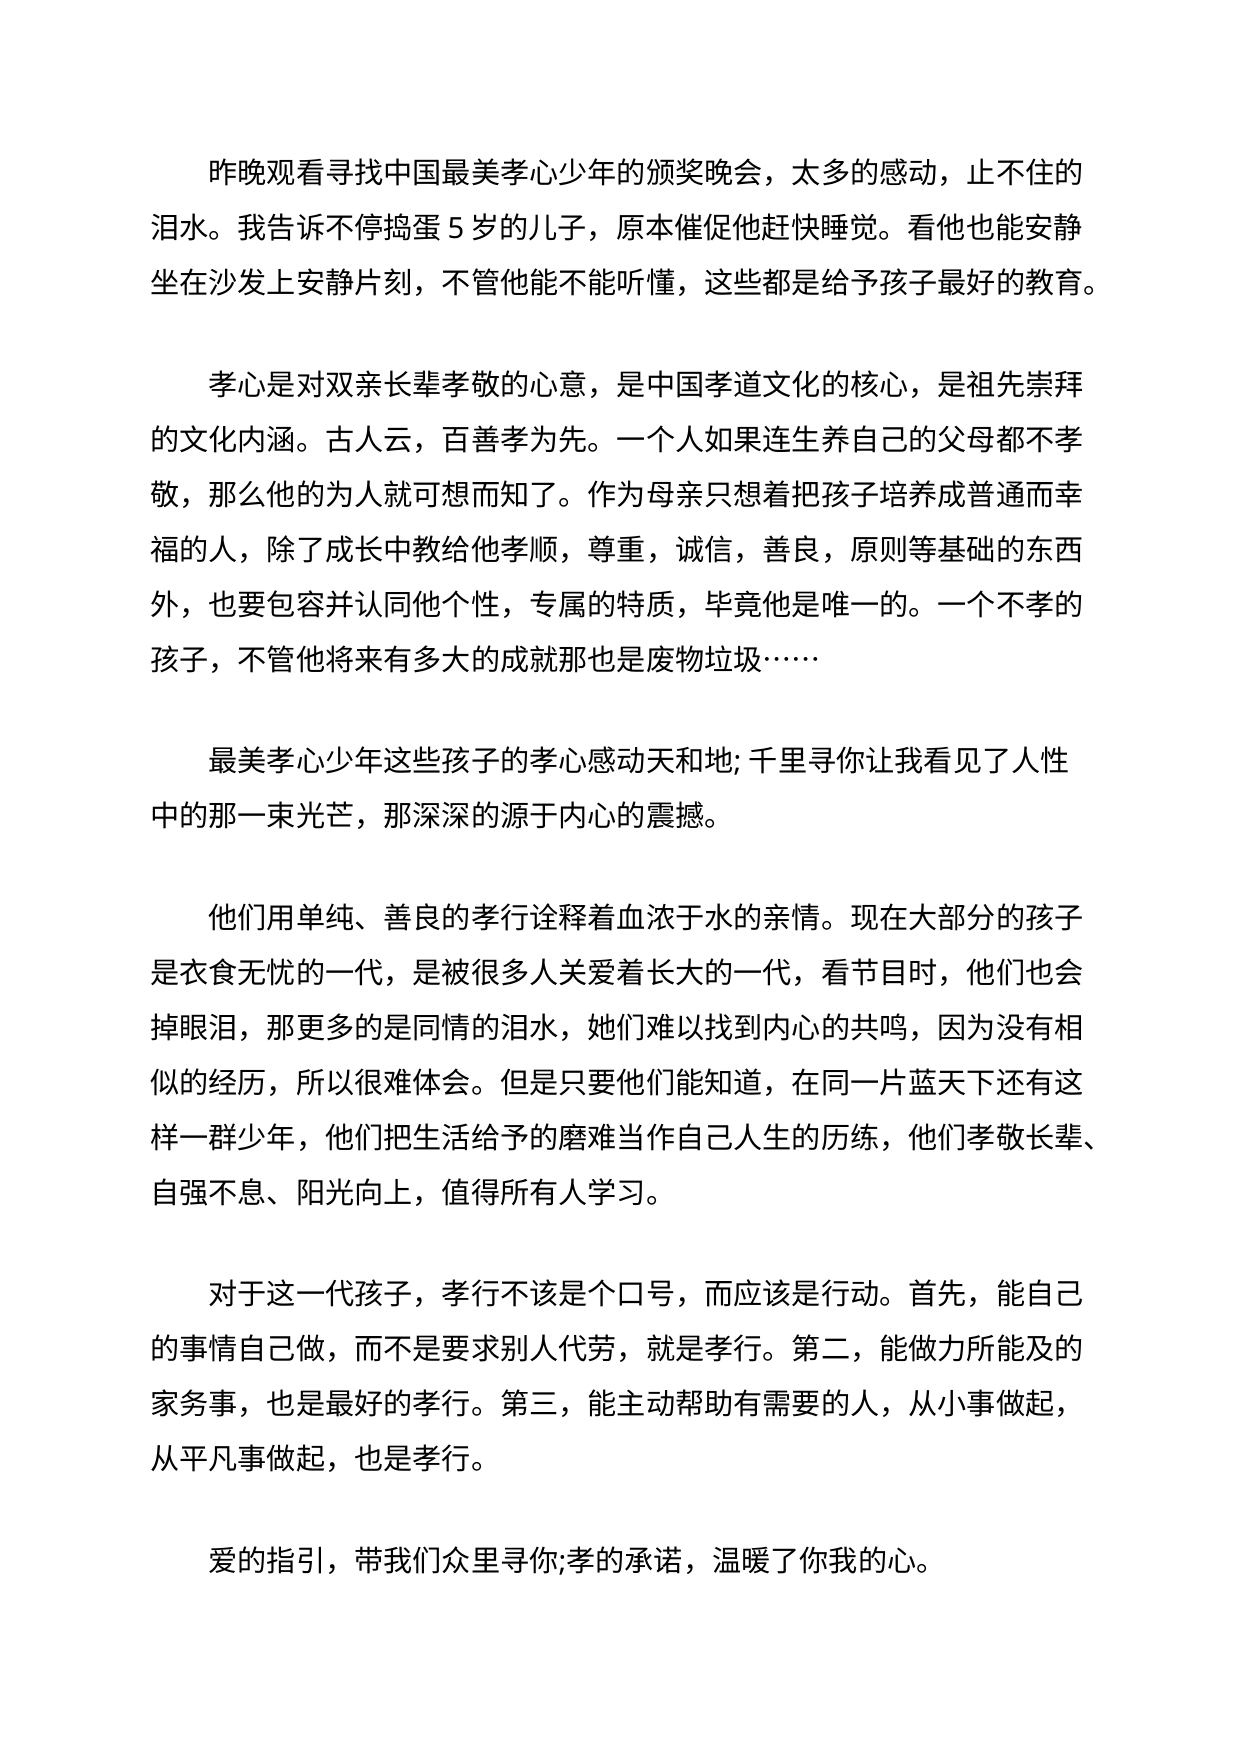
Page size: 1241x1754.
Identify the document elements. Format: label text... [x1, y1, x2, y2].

text 孝心是对双亲长辈孝敬的心意，是中国孝道文化的核心，是祖先崇拜的文化内涵。古人云，百善孝为先。一个人如果连生养自己的父母都不孝敬，那么他的为人就可想而知了。作为母亲只想着把孩子培养成普通而幸福的人，除了成长中教给他孝顺，尊重，诚信，善良，原则等基础的东西外，也要包容并认同他个性，专属的特质，毕竟他是唯一的。一个不孝的孩子，不管他将来有多大的成就那也是废物垃圾…… [150, 362, 1090, 678]
text 昨晚观看寻找中国最美孝心少年的颁奖晚会，太多的感动，止不住的泪水。我告诉不停捣蛋5岁的儿子，原本催促他赶快睡觉。看他也能安静坐在沙发上安静片刻，不管他能不能听懂，这些都是给予孩子最好的教育。 [150, 150, 1090, 302]
text 爱的指引，带我们众里寻你;孝的承诺，温暖了你我的心。 [150, 1537, 1090, 1580]
text 对于这一代孩子，孝行不该是个口号，而应该是行动。首先，能自己的事情自己做，而不是要求别人代劳，就是孝行。第二，能做力所能及的家务事，也是最好的孝行。第三，能主动帮助有需要的人，从小事做起，从平凡事做起，也是孝行。 [150, 1271, 1090, 1478]
text 最美孝心少年这些孩子的孝心感动天和地; 千里寻你让我看见了人性中的那一束光芒，那深深的源于内心的震撼。 [150, 738, 1090, 835]
text 他们用单纯、善良的孝行诠释着血浓于水的亲情。现在大部分的孩子是衣食无忧的一代，是被很多人关爱着长大的一代，看节目时，他们也会掉眼泪，那更多的是同情的泪水，她们难以找到内心的共鸣，因为没有相似的经历，所以很难体会。但是只要他们能知道，在同一片蓝天下还有这样一群少年，他们把生活给予的磨难当作自己人生的历练，他们孝敬长辈、自强不息、阳光向上，值得所有人学习。 [150, 895, 1090, 1211]
